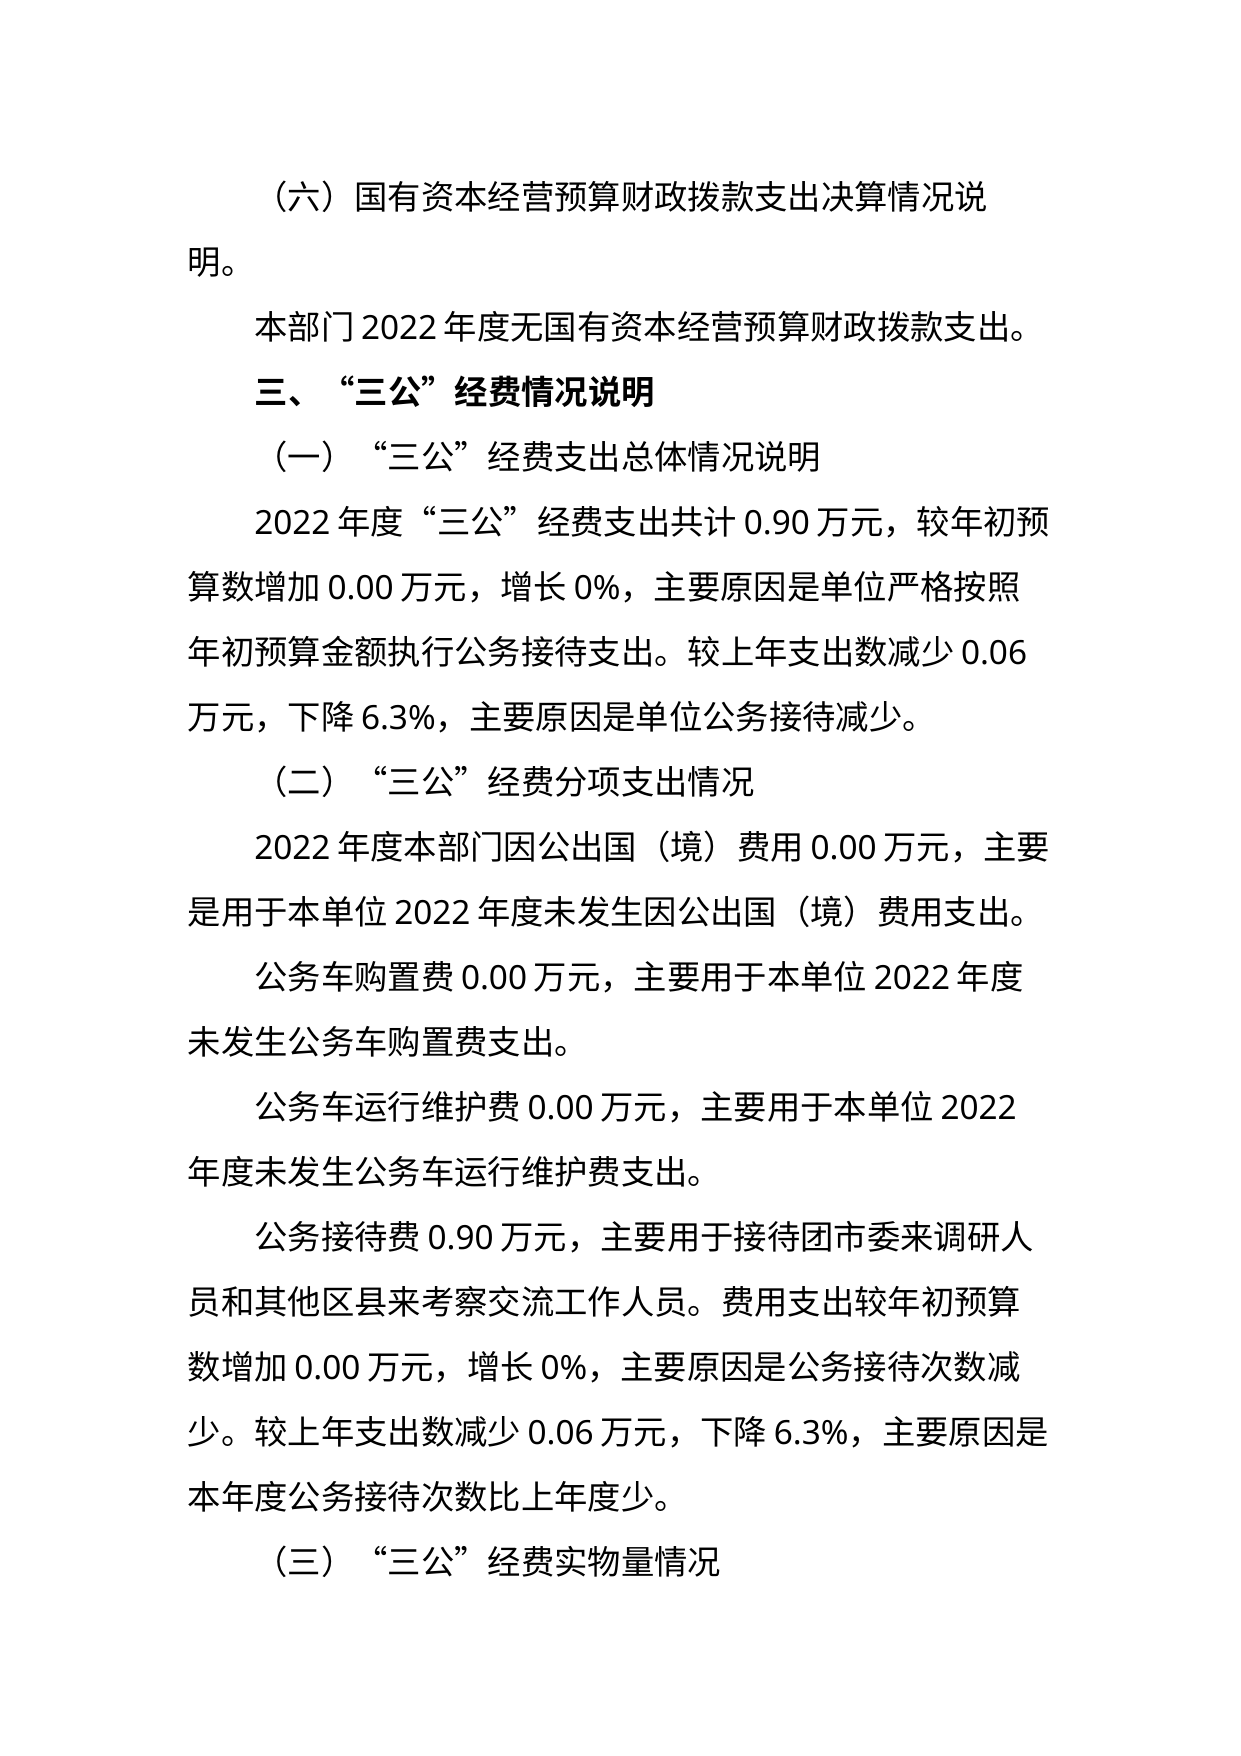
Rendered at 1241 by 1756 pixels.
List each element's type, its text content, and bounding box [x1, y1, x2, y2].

text 公务车购置费0.00万元，主要用于本单位2022年度未发生公务车购置费支出。 [187, 943, 1053, 1073]
text （二）“三公”经费分项支出情况 [187, 748, 1053, 813]
text 公务车运行维护费0.00万元，主要用于本单位2022年度未发生公务车运行维护费支出。 [187, 1073, 1053, 1203]
text （三）“三公”经费实物量情况 [187, 1528, 1053, 1593]
text 本部门2022年度无国有资本经营预算财政拨款支出。 [187, 293, 1053, 358]
text （一）“三公”经费支出总体情况说明 [187, 423, 1053, 488]
text 公务接待费0.90万元，主要用于接待团市委来调研人员和其他区县来考察交流工作人员。费用支出较年初预算数增加0.00万元，增长0%，主要原因是公务接待次数减少。较上年支出数减少0.06万元，下降6.3%，主要原因是本年度公务接待次数比上年度少。 [187, 1203, 1053, 1528]
text 2022年度本部门因公出国（境）费用0.00万元，主要是用于本单位2022年度未发生因公出国（境）费用支出。 [187, 813, 1053, 943]
text （六）国有资本经营预算财政拨款支出决算情况说明。 [187, 163, 1053, 293]
text 2022年度“三公”经费支出共计0.90万元，较年初预算数增加0.00万元，增长0%，主要原因是单位严格按照年初预算金额执行公务接待支出。较上年支出数减少0.06万元，下降6.3%，主要原因是单位公务接待减少。 [187, 488, 1053, 748]
text 三、“三公”经费情况说明 [187, 358, 1053, 423]
